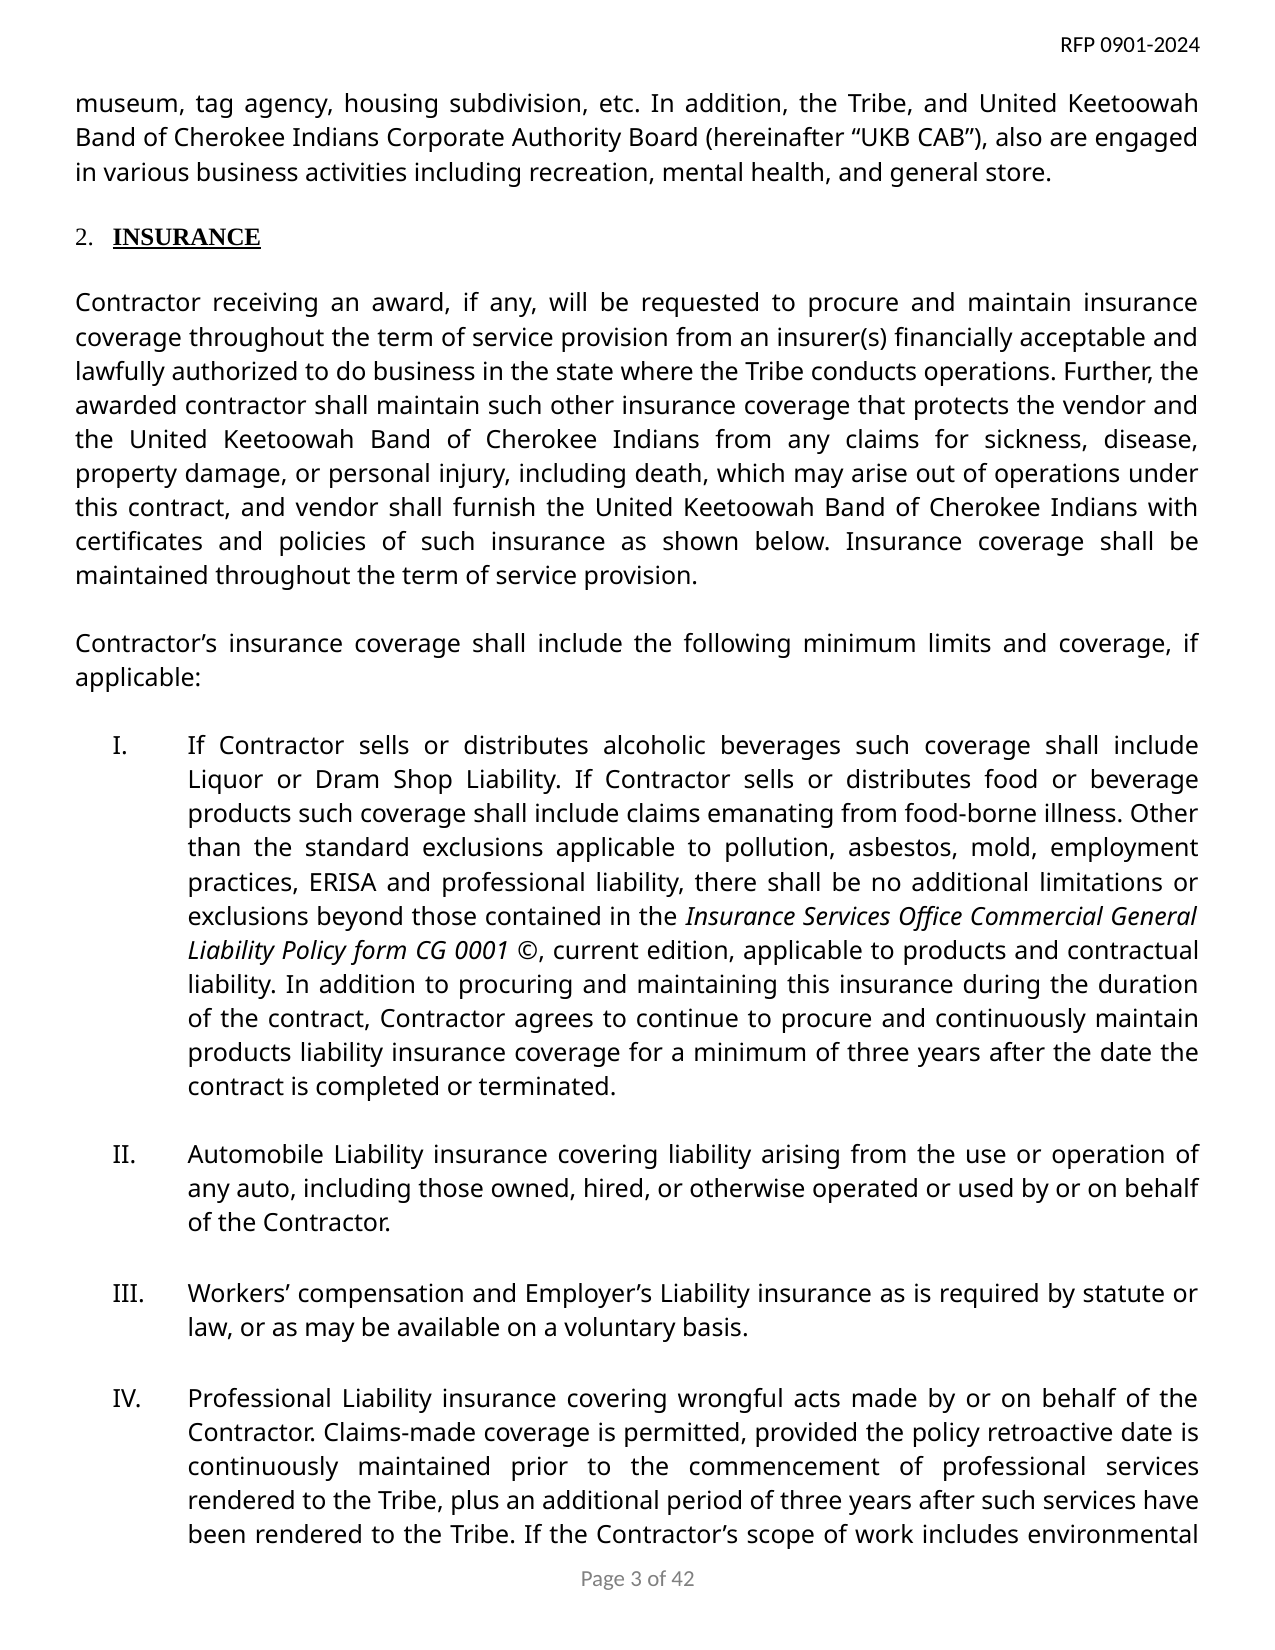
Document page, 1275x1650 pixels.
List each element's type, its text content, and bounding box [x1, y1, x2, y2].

list If Contractor sells or distributes alcoholic beverages such coverage shall include Liquor or Dram Shop Liability. If Contractor sells or distributes food or beverage products such coverage shall include claims emanating from food-borne illness. Other than the standard exclusions applicable to pollution, asbestos, mold, employment practices, ERISA and professional liability, there shall be no additional limitations or exclusions beyond those contained in the Insurance Services Office Commercial General Liability Policy form CG 0001 ©, current edition, applicable to products and contractual liability. In addition to procuring and maintaining this insurance during the duration of the contract, Contractor agrees to continue to procure and continuously maintain products liability insurance coverage for a minimum of three years after the date the contract is completed or terminated. [112, 728, 1200, 1103]
text Contractor’s insurance coverage shall include the following minimum limits and coverage, if applicable: [75, 626, 1200, 694]
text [75, 86, 1200, 188]
text Contractor receiving an award, if any, will be requested to procure and maintain insurance coverage throughout the term of service provision from an insurer(s) financially acceptable and lawfully authorized to do business in the state where the Tribe conducts operations. Further, the awarded contractor shall maintain such other insurance coverage that protects the vendor and the United Keetoowah Band of Cherokee Indians from any claims for sickness, disease, property damage, or personal injury, including death, which may arise out of operations under this contract, and vendor shall furnish the United Keetoowah Band of Cherokee Indians with certificates and policies of such insurance as shown below. Insurance coverage shall be maintained throughout the term of service provision. [75, 285, 1200, 592]
list INSURANCE [75, 222, 1200, 251]
list Workers’ compensation and Employer’s Liability insurance as is required by statute or law, or as may be available on a voluntary basis. [112, 1276, 1200, 1344]
list Automobile Liability insurance covering liability arising from the use or operation of any auto, including those owned, hired, or otherwise operated or used by or on behalf of the Contractor. [112, 1137, 1200, 1239]
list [112, 1381, 1200, 1551]
